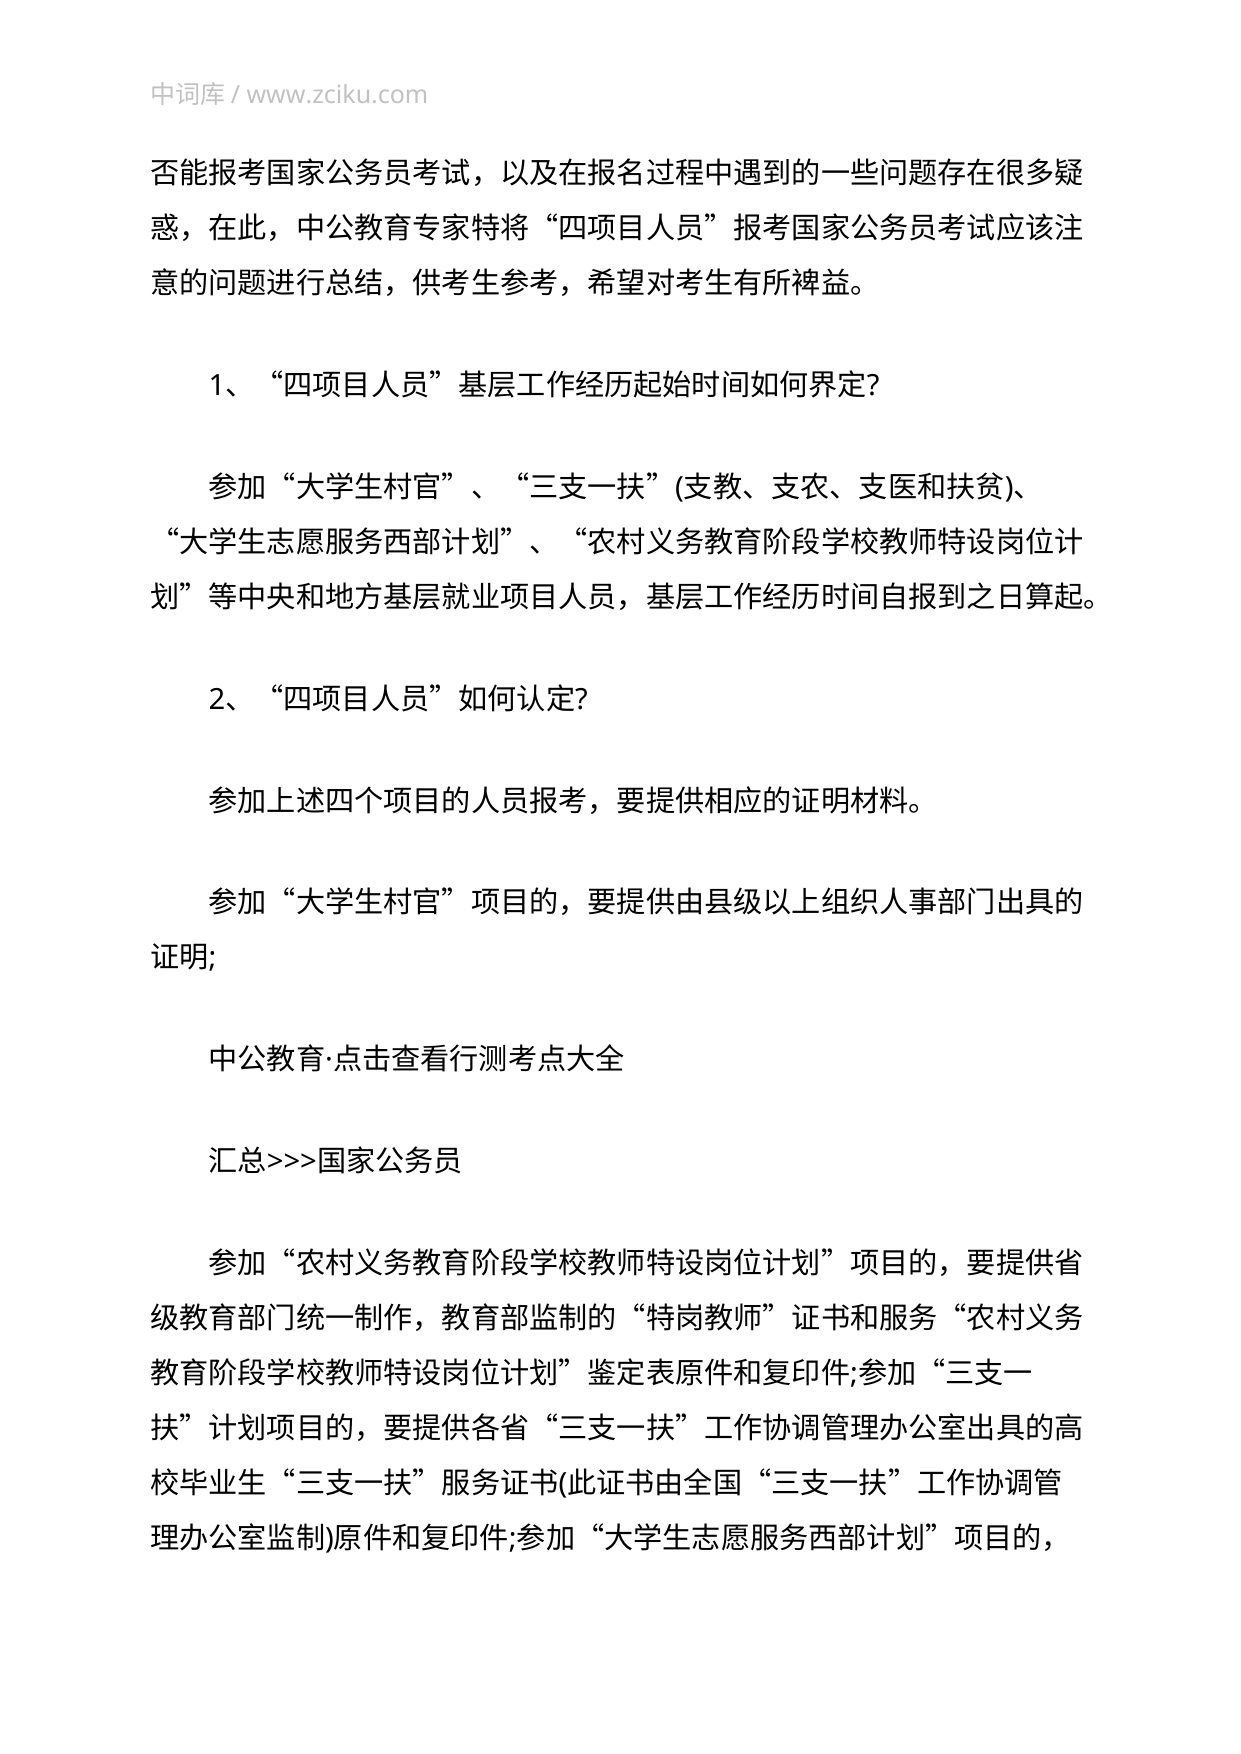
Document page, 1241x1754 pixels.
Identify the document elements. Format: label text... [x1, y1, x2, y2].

text 2、“四项目人员”如何认定? [150, 675, 1090, 718]
text 汇总>>>国家公务员 [150, 1138, 1090, 1180]
text 中公教育·点击查看行测考点大全 [150, 1036, 1090, 1078]
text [150, 150, 1090, 302]
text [150, 1240, 1090, 1557]
text 参加“大学生村官”项目的，要提供由县级以上组织人事部门出具的证明; [150, 879, 1090, 976]
text 参加上述四个项目的人员报考，要提供相应的证明材料。 [150, 777, 1090, 819]
text 1、“四项目人员”基层工作经历起始时间如何界定? [150, 362, 1090, 404]
text 参加“大学生村官”、“三支一扶”(支教、支农、支医和扶贫)、“大学生志愿服务西部计划”、“农村义务教育阶段学校教师特设岗位计划”等中央和地方基层就业项目人员，基层工作经历时间自报到之日算起。 [150, 463, 1090, 616]
